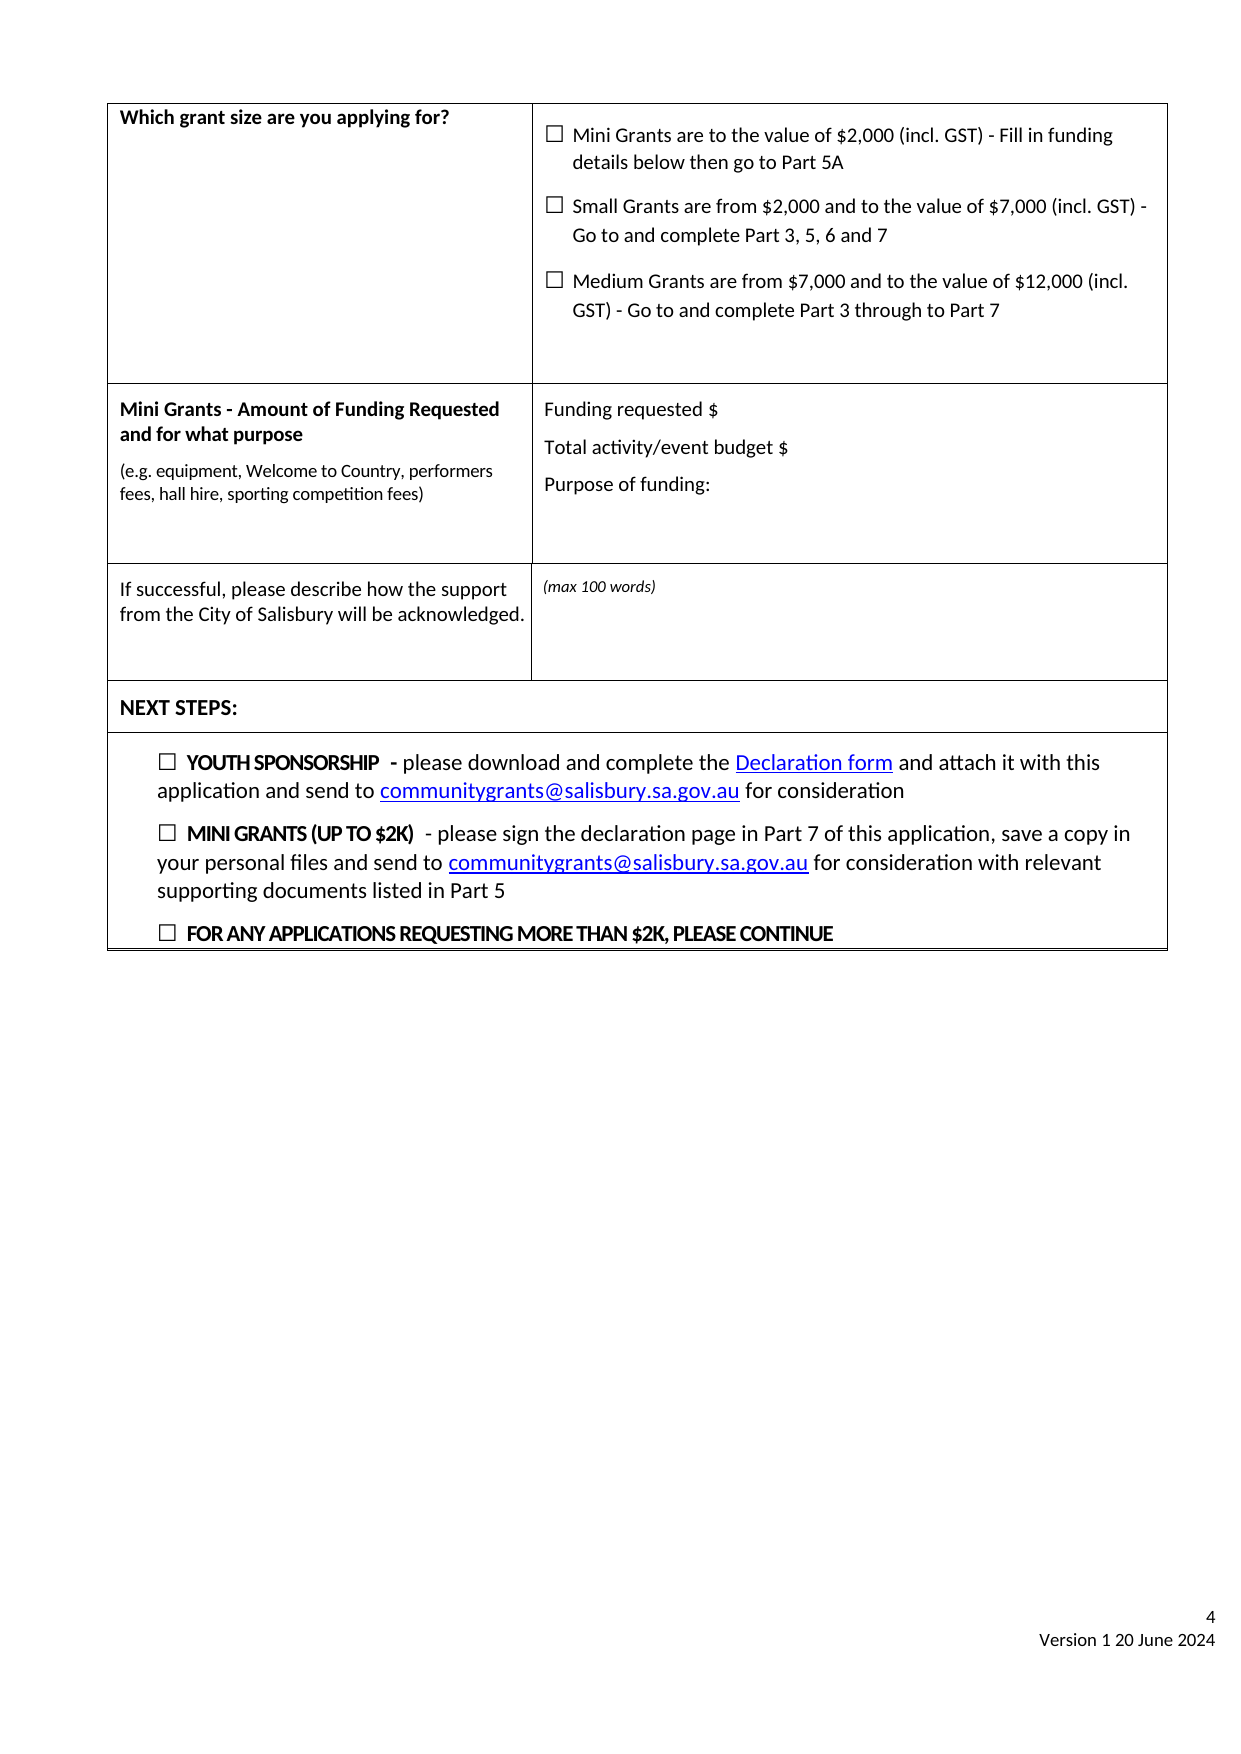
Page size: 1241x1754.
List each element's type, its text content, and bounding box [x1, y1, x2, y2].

table_cell NEXT STEPS: [108, 681, 1167, 732]
table_cell If successful, please describe how the support from the City of Salisbury will be acknowledged. [108, 564, 531, 679]
table_cell Funding requested $ Total activity/event budget $ Purpose of funding: [533, 384, 1167, 562]
table_cell (max 100 words) [532, 564, 1167, 679]
table_cell ☐ Youth Sponsorship - please download and complete the Declaration form and attach it with this application and send to communitygrants@salisbury.sa.gov.au for consideration ☐ MINI GRANTS (Up to $2k) - please sign the declaration page in Part 7 of this application, save a copy in your personal files and send to communitygrants@salisbury.sa.gov.au for consideration with relevant supporting documents listed in Part 5 ☐ For any applications requesting more than $2k, please continue [108, 733, 1167, 948]
table_cell Mini Grants - Amount of Funding Requested and for what purpose (e.g. equipment, Welcome to Country, performers fees, hall hire, sporting competition fees) [108, 384, 532, 562]
table_cell Mini Grants are to the value of $2,000 (incl. GST) - Fill in funding details below then go to Part 5A Small Grants are from $2,000 and to the value of $7,000 (incl. GST) - Go to and complete Part 3, 5, 6 and 7 Medium Grants are from $7,000 and to the value of $12,000 (incl. GST) - Go to and complete Part 3 through to Part 7 [533, 104, 1167, 383]
table_cell Which grant size are you applying for? [108, 104, 532, 383]
